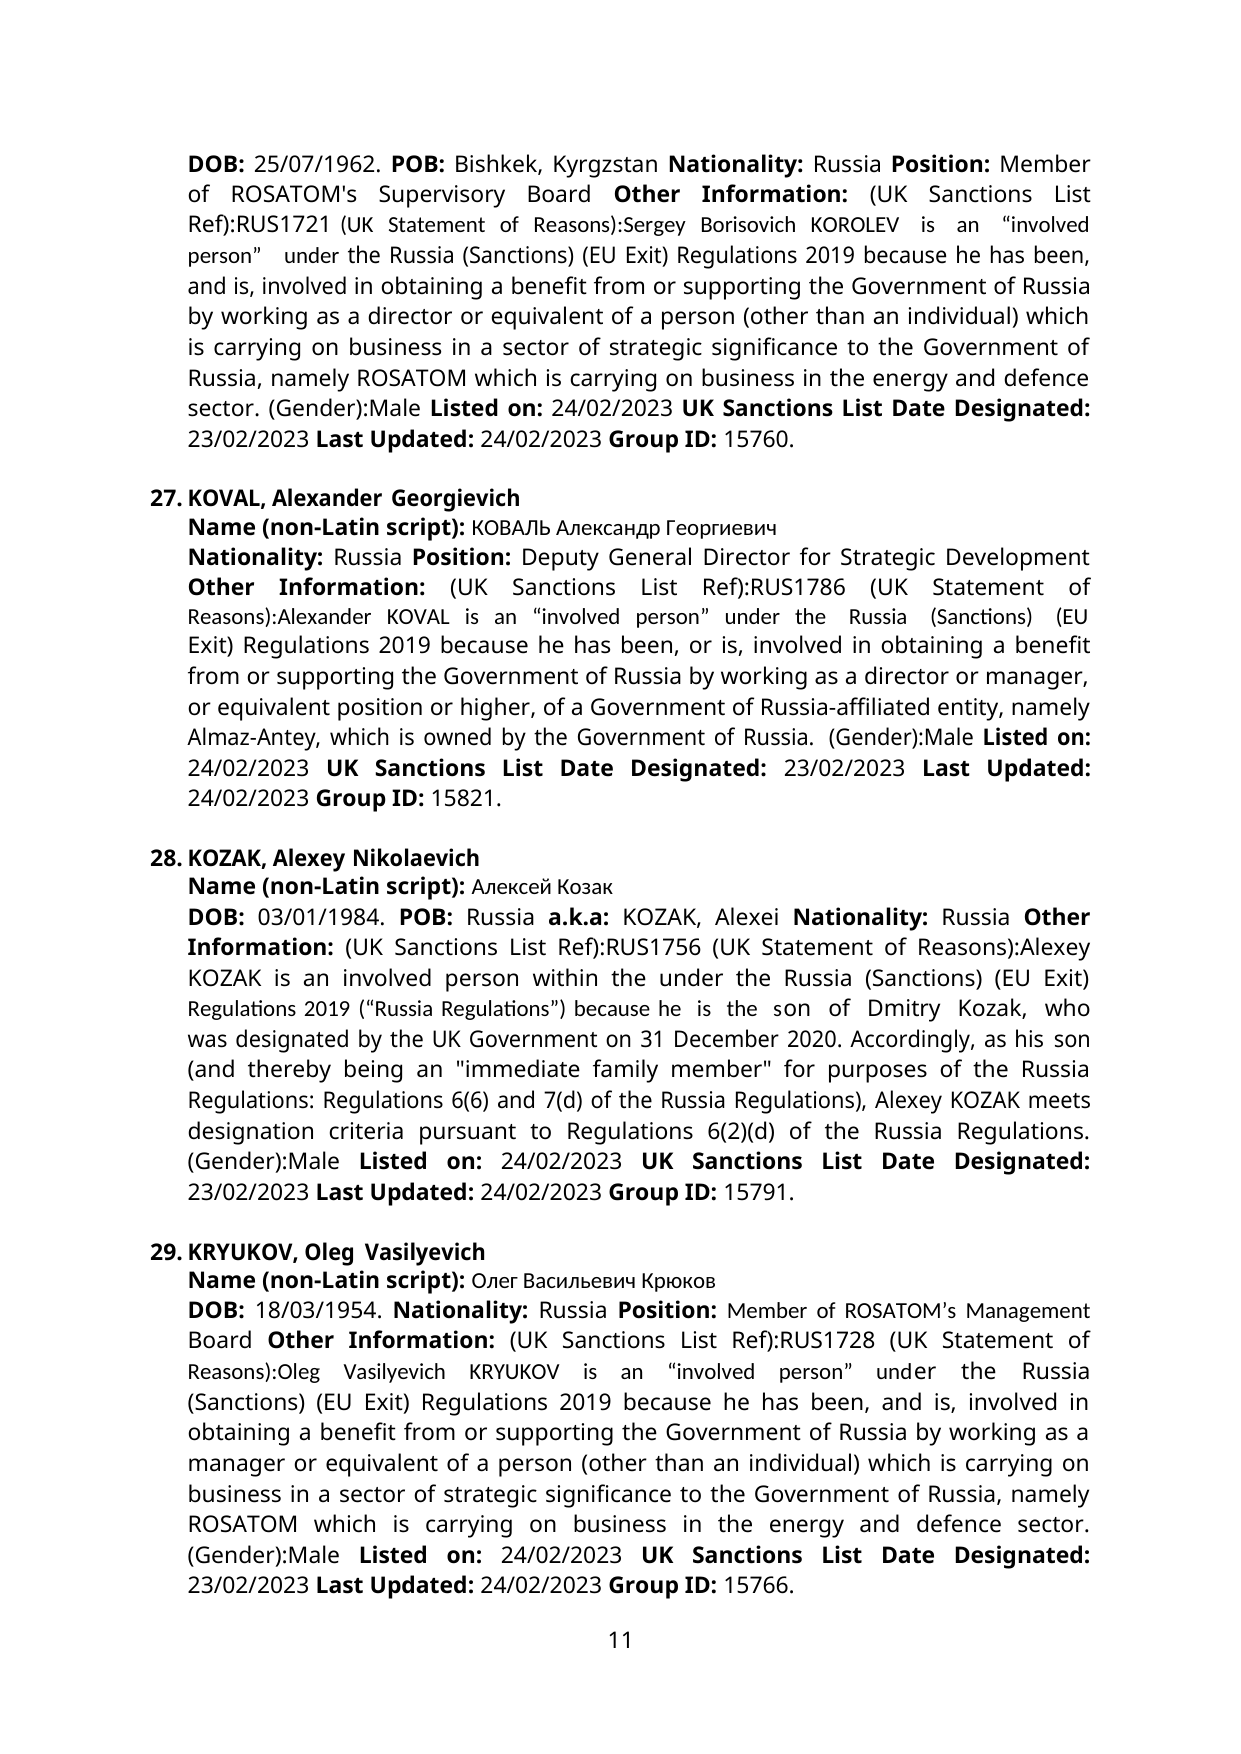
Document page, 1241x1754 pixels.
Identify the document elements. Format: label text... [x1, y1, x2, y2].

text DOB: 25/07/1962. POB: Bishkek, Kyrgzstan Nationality: Russia Position: Member of ROSATOM's Supervisory Board Other Information: (UK Sanctions List Ref):RUS1721 (UK Statement of Reasons):Sergey Borisovich KOROLEV is an “involved person” under the Russia (Sanctions) (EU Exit) Regulations 2019 because he has been, and is, involved in obtaining a benefit from or supporting the Government of Russia by working as a director or equivalent of a person (other than an individual) which is carrying on business in a sector of strategic significance to the Government of Russia, namely ROSATOM which is carrying on business in the energy and defence sector. (Gender):Male Listed on: 24/02/2023 UK Sanctions List Date Designated: 23/02/2023 Last Updated: 24/02/2023 Group ID: 15760. [187, 148, 1091, 454]
text Nationality: Russia Position: Deputy General Director for Strategic Development Other Information: (UK Sanctions List Ref):RUS1786 (UK Statement of Reasons):Alexander KOVAL is an “involved person” under the Russia (Sanctions) (EU Exit) Regulations 2019 because he has been, or is, involved in obtaining a benefit from or supporting the Government of Russia by working as a director or manager, or equivalent position or higher, of a Government of Russia-affiliated entity, namely Almaz-Antey, which is owned by the Government of Russia. (Gender):Male Listed on: 24/02/2023 UK Sanctions List Date Designated: 23/02/2023 Last Updated: 24/02/2023 Group ID: 15821. [187, 541, 1091, 813]
subtitle KRYUKOV, Oleg Vasilyevich [150, 1237, 1103, 1266]
text Name (non-Latin script): Олег Васильевич Крюков [187, 1266, 1103, 1294]
text Name (non-Latin script): КОВАЛЬ Александр Георгиевич [187, 512, 1103, 541]
text Name (non-Latin script): Алексей Козак [187, 872, 1103, 901]
text DOB: 03/01/1984. POB: Russia a.k.a: KOZAK, Alexei Nationality: Russia Other Information: (UK Sanctions List Ref):RUS1756 (UK Statement of Reasons):Alexey KOZAK is an involved person within the under the Russia (Sanctions) (EU Exit) Regulations 2019 (“Russia Regulations”) because he is the son of Dmitry Kozak, who was designated by the UK Government on 31 December 2020. Accordingly, as his son (and thereby being an "immediate family member" for purposes of the Russia Regulations: Regulations 6(6) and 7(d) of the Russia Regulations), Alexey KOZAK meets designation criteria pursuant to Regulations 6(2)(d) of the Russia Regulations. (Gender):Male Listed on: 24/02/2023 UK Sanctions List Date Designated: 23/02/2023 Last Updated: 24/02/2023 Group ID: 15791. [187, 901, 1091, 1207]
subtitle KOZAK, Alexey Nikolaevich [150, 844, 1103, 872]
subtitle KOVAL, Alexander Georgievich [150, 484, 1103, 512]
text DOB: 18/03/1954. Nationality: Russia Position: Member of ROSATOM’s Management Board Other Information: (UK Sanctions List Ref):RUS1728 (UK Statement of Reasons):Oleg Vasilyevich KRYUKOV is an “involved person” under the Russia (Sanctions) (EU Exit) Regulations 2019 because he has been, and is, involved in obtaining a benefit from or supporting the Government of Russia by working as a manager or equivalent of a person (other than an individual) which is carrying on business in a sector of strategic significance to the Government of Russia, namely ROSATOM which is carrying on business in the energy and defence sector. (Gender):Male Listed on: 24/02/2023 UK Sanctions List Date Designated: 23/02/2023 Last Updated: 24/02/2023 Group ID: 15766. [187, 1294, 1091, 1601]
